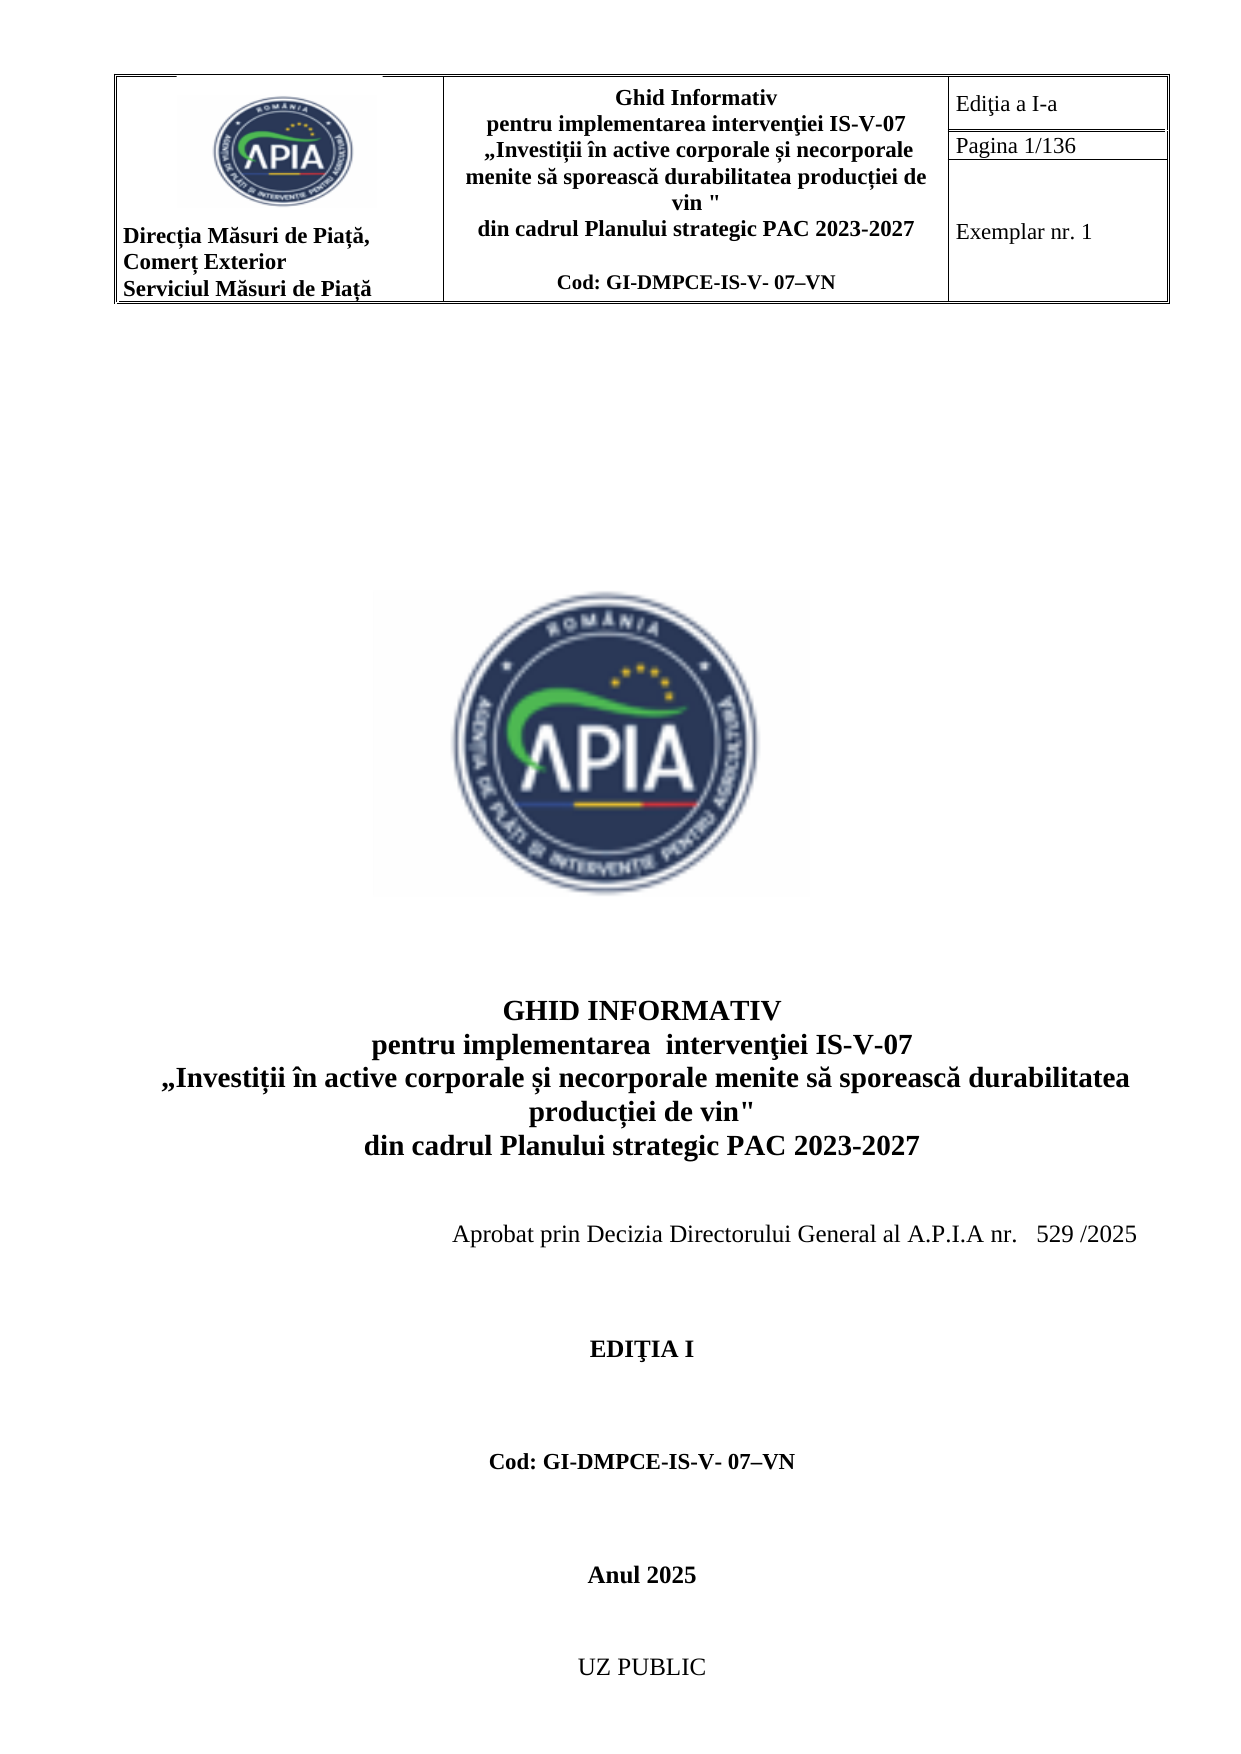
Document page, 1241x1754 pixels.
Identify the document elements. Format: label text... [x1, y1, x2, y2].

text din cadrul Planului strategic PAC 2023-2027 [147, 1128, 1137, 1161]
text GHID INFORMATIV [147, 993, 1137, 1027]
text EDIŢIA I [147, 1334, 1137, 1362]
text Cod: GI-DMPCE-IS-V- 07–VN [147, 1448, 1137, 1474]
picture [176, 76, 383, 222]
text pentru implementarea intervenţiei IS-V-07 [147, 1027, 1137, 1061]
text Aprobat prin Decizia Directorului General al A.P.I.A nr. 529 /2025 [147, 1219, 1137, 1247]
text „Investiții în active corporale și necorporale menite să sporească durabilitatea producției de vin" [147, 1061, 1137, 1128]
picture [372, 538, 824, 937]
text Anul 2025 [147, 1561, 1137, 1589]
